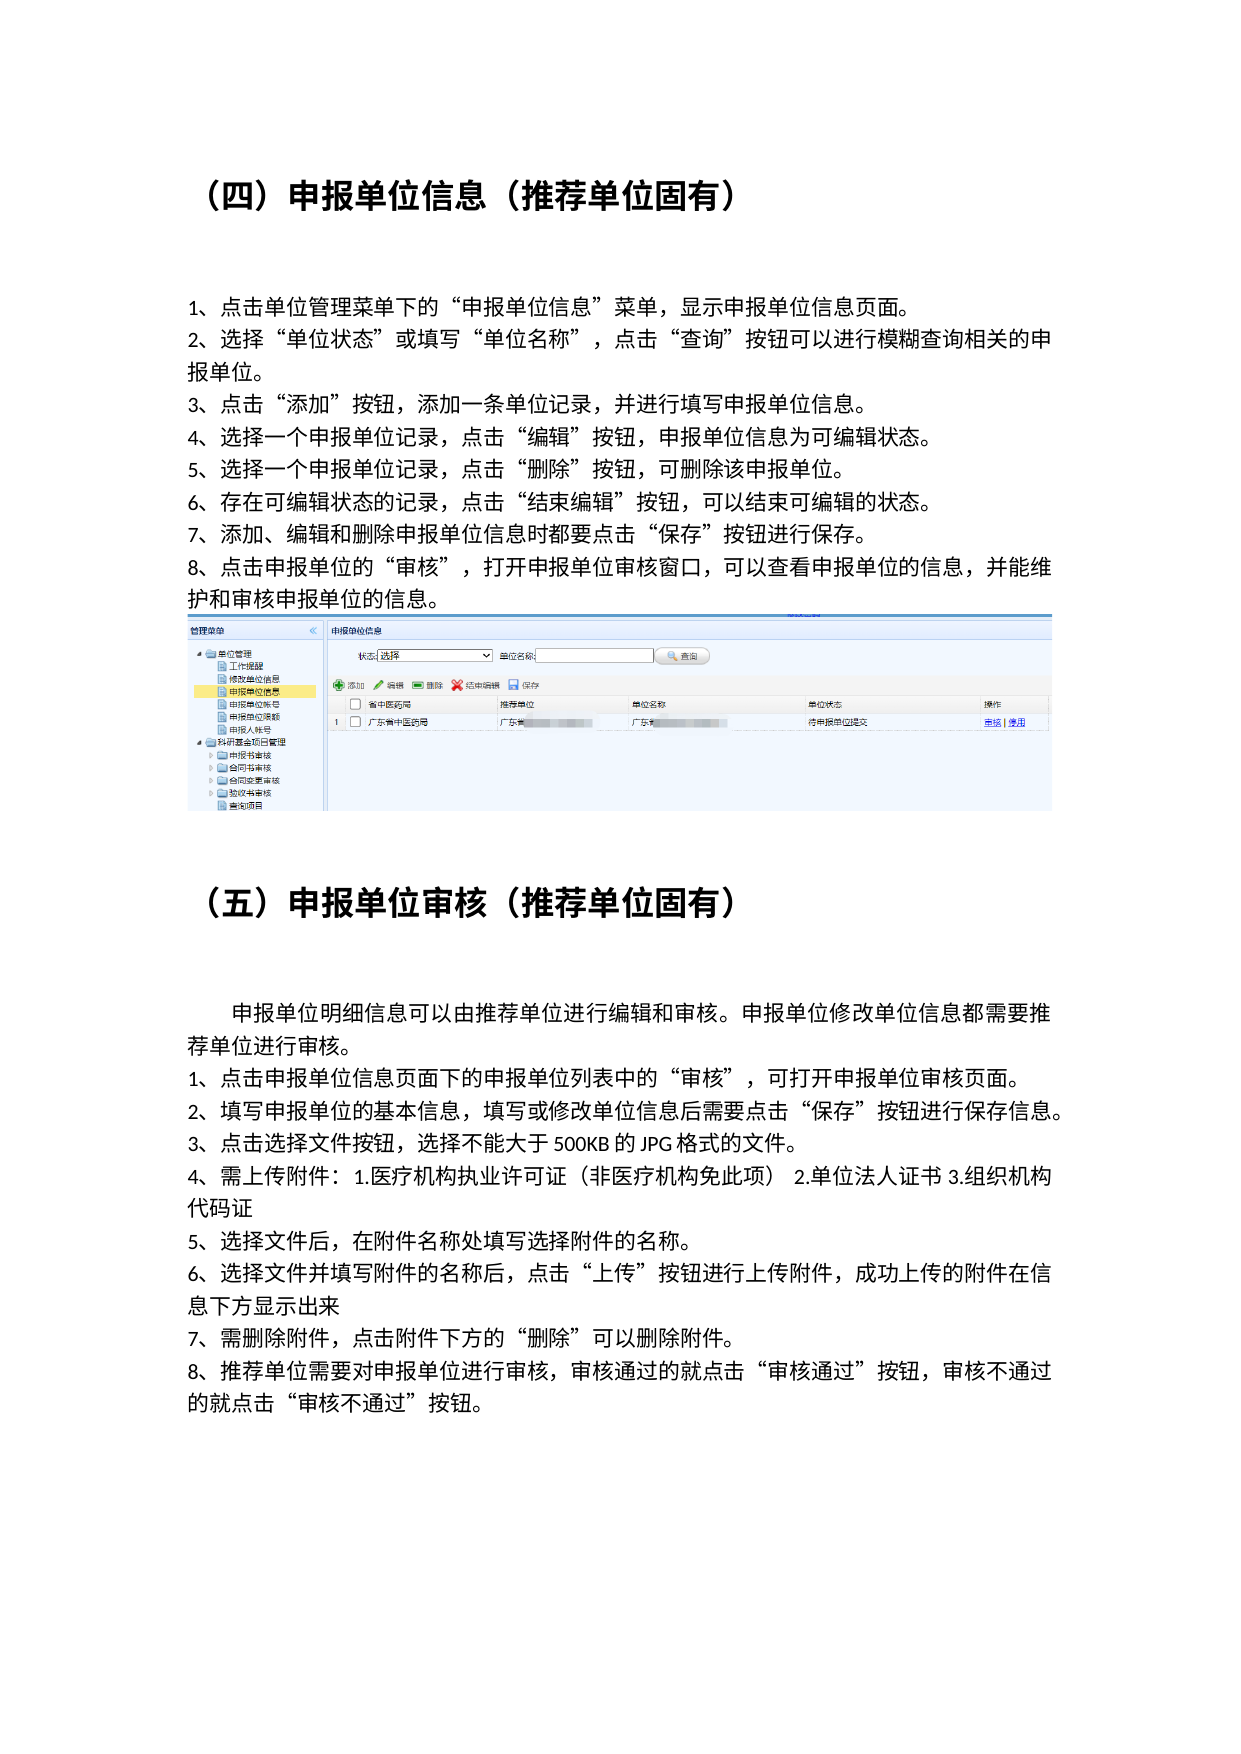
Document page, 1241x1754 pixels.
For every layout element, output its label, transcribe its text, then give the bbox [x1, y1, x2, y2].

text 8、点击申报单位的“审核”，打开申报单位审核窗口，可以查看申报单位的信息，并能维护和审核申报单位的信息。 [187, 549, 1053, 614]
text 2、填写申报单位的基本信息，填写或修改单位信息后需要点击“保存”按钮进行保存信息。 [187, 1093, 1053, 1126]
text 7、需删除附件，点击附件下方的“删除”可以删除附件。 [187, 1321, 1053, 1353]
text 4、需上传附件：1.医疗机构执业许可证（非医疗机构免此项） 2.单位法人证书 3.组织机构代码证 [187, 1158, 1053, 1223]
text 1、点击申报单位信息页面下的申报单位列表中的“审核”，可打开申报单位审核页面。 [187, 1061, 1053, 1093]
picture [187, 614, 1053, 811]
text 4、选择一个申报单位记录，点击“编辑”按钮，申报单位信息为可编辑状态。 [187, 419, 1053, 452]
text 3、点击“添加”按钮，添加一条单位记录，并进行填写申报单位信息。 [187, 387, 1053, 419]
text 7、添加、编辑和删除申报单位信息时都要点击“保存”按钮进行保存。 [187, 517, 1053, 549]
text 5、选择一个申报单位记录，点击“删除”按钮，可删除该申报单位。 [187, 452, 1053, 484]
text 申报单位明细信息可以由推荐单位进行编辑和审核。申报单位修改单位信息都需要推荐单位进行审核。 [187, 996, 1053, 1061]
text 2、选择“单位状态”或填写“单位名称”，点击“查询”按钮可以进行模糊查询相关的申报单位。 [187, 322, 1053, 387]
text 5、选择文件后，在附件名称处填写选择附件的名称。 [187, 1223, 1053, 1256]
subtitle （四）申报单位信息（推荐单位固有） [187, 162, 1053, 227]
text 8、推荐单位需要对申报单位进行审核，审核通过的就点击“审核通过”按钮，审核不通过的就点击“审核不通过”按钮。 [187, 1353, 1053, 1418]
text 6、存在可编辑状态的记录，点击“结束编辑”按钮，可以结束可编辑的状态。 [187, 484, 1053, 517]
text 1、点击单位管理菜单下的“申报单位信息”菜单，显示申报单位信息页面。 [187, 289, 1053, 322]
text 3、点击选择文件按钮，选择不能大于500KB的JPG格式的文件。 [187, 1126, 1053, 1158]
subtitle （五）申报单位审核（推荐单位固有） [187, 869, 1053, 934]
text 6、选择文件并填写附件的名称后，点击“上传”按钮进行上传附件，成功上传的附件在信息下方显示出来 [187, 1256, 1053, 1321]
